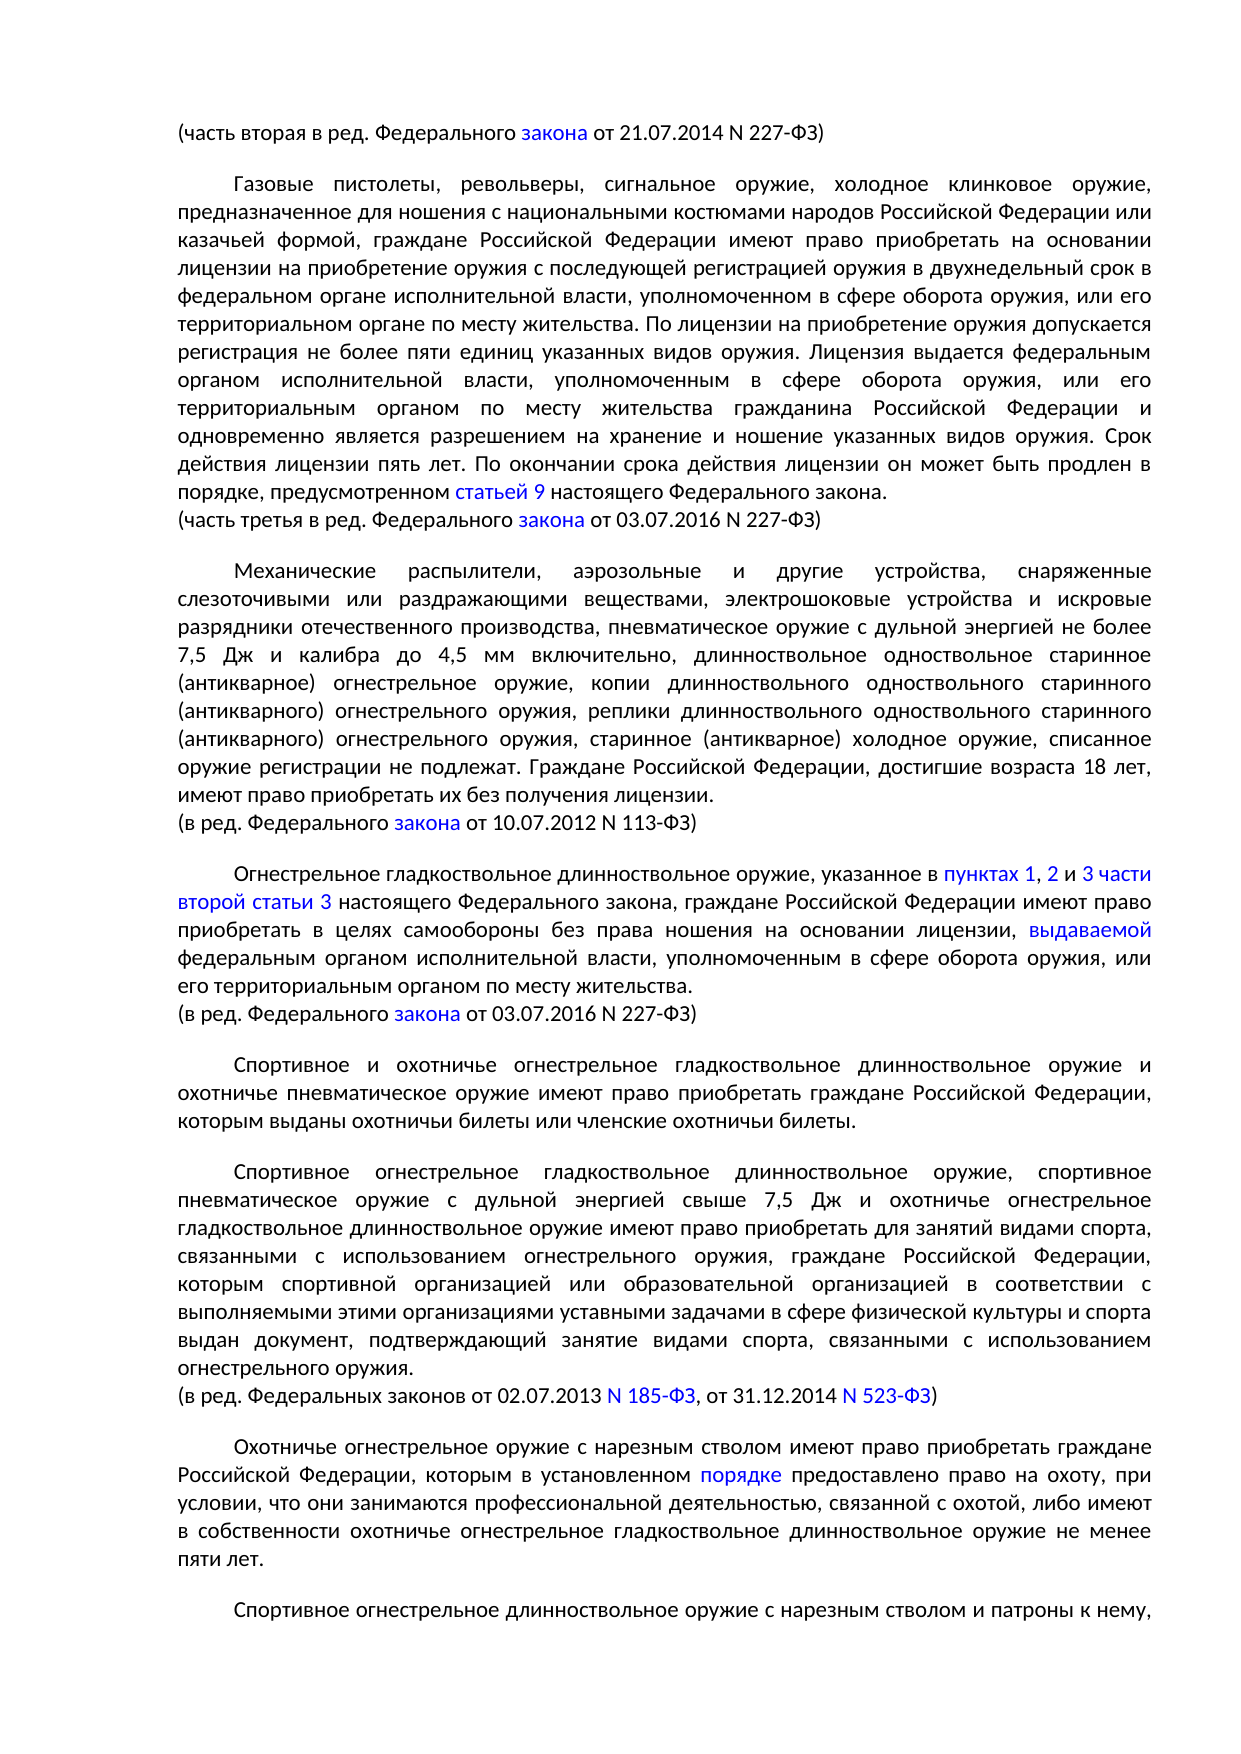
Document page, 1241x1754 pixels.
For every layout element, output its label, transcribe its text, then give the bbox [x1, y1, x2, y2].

text Спортивное и охотничье огнестрельное гладкоствольное длинноствольное оружие и охотничье пневматическое оружие имеют право приобретать граждане Российской Федерации, которым выданы охотничьи билеты или членские охотничьи билеты. [177, 1050, 1152, 1134]
text (часть третья в ред. Федерального закона от 03.07.2016 N 227-ФЗ) [177, 505, 1152, 533]
text Механические распылители, аэрозольные и другие устройства, снаряженные слезоточивыми или раздражающими веществами, электрошоковые устройства и искровые разрядники отечественного производства, пневматическое оружие с дульной энергией не более 7,5 Дж и калибра до 4,5 мм включительно, длинноствольное одноствольное старинное (антикварное) огнестрельное оружие, копии длинноствольного одноствольного старинного (антикварного) огнестрельного оружия, реплики длинноствольного одноствольного старинного (антикварного) огнестрельного оружия, старинное (антикварное) холодное оружие, списанное оружие регистрации не подлежат. Граждане Российской Федерации, достигшие возраста 18 лет, имеют право приобретать их без получения лицензии. [177, 556, 1152, 808]
text (часть вторая в ред. Федерального закона от 21.07.2014 N 227-ФЗ) [177, 118, 1152, 146]
text (в ред. Федерального закона от 03.07.2016 N 227-ФЗ) [177, 999, 1152, 1027]
text Огнестрельное гладкоствольное длинноствольное оружие, указанное в пунктах 1, 2 и 3 части второй статьи 3 настоящего Федерального закона, граждане Российской Федерации имеют право приобретать в целях самообороны без права ношения на основании лицензии, выдаваемой федеральным органом исполнительной власти, уполномоченным в сфере оборота оружия, или его территориальным органом по месту жительства. [177, 859, 1152, 999]
text (в ред. Федерального закона от 10.07.2012 N 113-ФЗ) [177, 808, 1152, 836]
text Газовые пистолеты, револьверы, сигнальное оружие, холодное клинковое оружие, предназначенное для ношения с национальными костюмами народов Российской Федерации или казачьей формой, граждане Российской Федерации имеют право приобретать на основании лицензии на приобретение оружия с последующей регистрацией оружия в двухнедельный срок в федеральном органе исполнительной власти, уполномоченном в сфере оборота оружия, или его территориальном органе по месту жительства. По лицензии на приобретение оружия допускается регистрация не более пяти единиц указанных видов оружия. Лицензия выдается федеральным органом исполнительной власти, уполномоченным в сфере оборота оружия, или его территориальным органом по месту жительства гражданина Российской Федерации и одновременно является разрешением на хранение и ношение указанных видов оружия. Срок действия лицензии пять лет. По окончании срока действия лицензии он может быть продлен в порядке, предусмотренном статьей 9 настоящего Федерального закона. [177, 169, 1152, 505]
text Спортивное огнестрельное гладкоствольное длинноствольное оружие, спортивное пневматическое оружие с дульной энергией свыше 7,5 Дж и охотничье огнестрельное гладкоствольное длинноствольное оружие имеют право приобретать для занятий видами спорта, связанными с использованием огнестрельного оружия, граждане Российской Федерации, которым спортивной организацией или образовательной организацией в соответствии с выполняемыми этими организациями уставными задачами в сфере физической культуры и спорта выдан документ, подтверждающий занятие видами спорта, связанными с использованием огнестрельного оружия. [177, 1157, 1152, 1382]
text Охотничье огнестрельное оружие с нарезным стволом имеют право приобретать граждане Российской Федерации, которым в установленном порядке предоставлено право на охоту, при условии, что они занимаются профессиональной деятельностью, связанной с охотой, либо имеют в собственности охотничье огнестрельное гладкоствольное длинноствольное оружие не менее пяти лет. [177, 1432, 1152, 1573]
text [177, 1596, 1152, 1623]
text (в ред. Федеральных законов от 02.07.2013 N 185-ФЗ, от 31.12.2014 N 523-ФЗ) [177, 1382, 1152, 1409]
